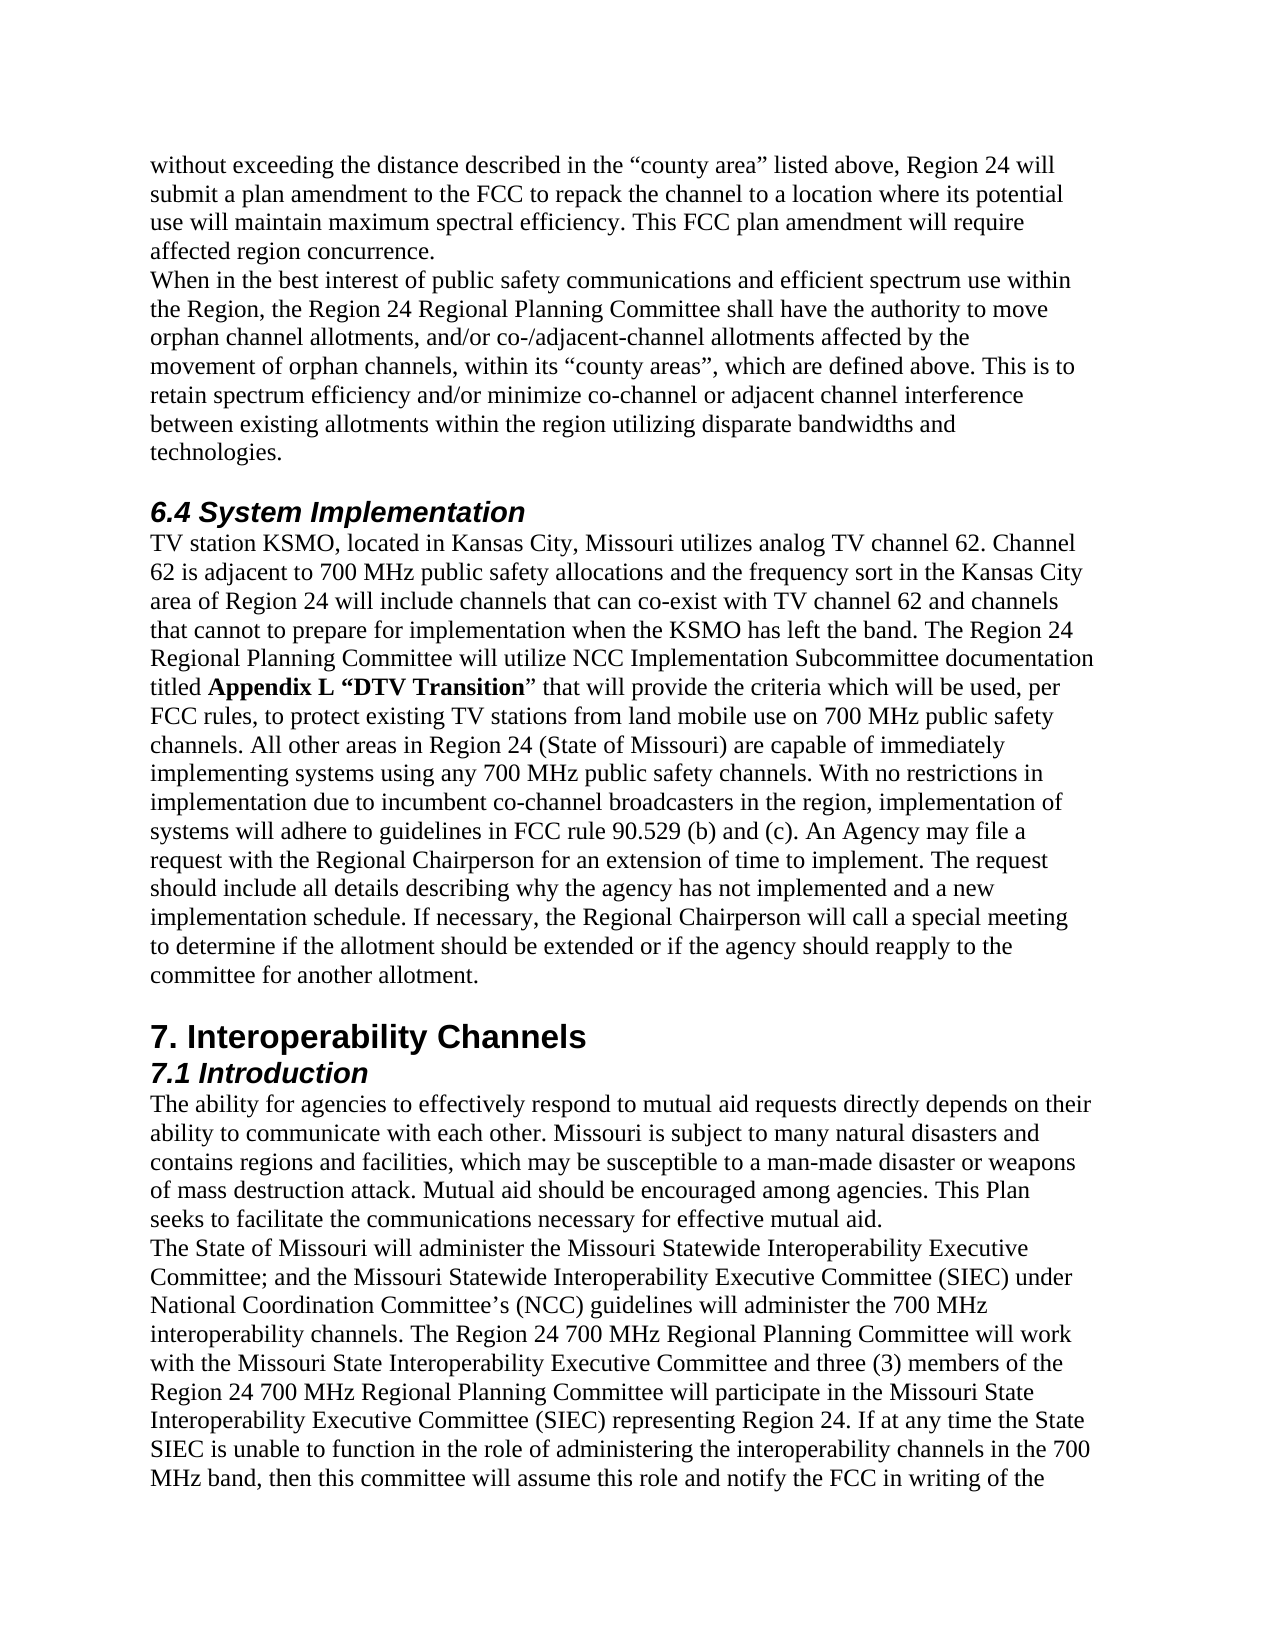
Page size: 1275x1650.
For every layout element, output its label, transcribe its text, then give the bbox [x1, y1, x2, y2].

text to determine if the allotment should be extended or if the agency should reapply to the [150, 931, 1125, 960]
text orphan channel allotments, and/or co-/adjacent-channel allotments affected by the [150, 322, 1125, 351]
text submit a plan amendment to the FCC to repack the channel to a location where its potential [150, 179, 1125, 207]
text between existing allotments within the region utilizing disparate bandwidths and [150, 409, 1125, 437]
text that cannot to prepare for implementation when the KSMO has left the band. The Region 24 [150, 615, 1125, 643]
text National Coordination Committee’s (NCC) guidelines will administer the 700 MHz [150, 1291, 1125, 1319]
text the Region, the Region 24 Regional Planning Committee shall have the authority to move [150, 294, 1125, 322]
text affected region concurrence. [150, 236, 1125, 265]
text When in the best interest of public safety communications and efficient spectrum use within [150, 265, 1125, 294]
text request with the Regional Chairperson for an extension of time to implement. The request [150, 845, 1125, 873]
text SIEC is unable to function in the role of administering the interoperability channels in the 700 [150, 1434, 1125, 1463]
text channels. All other areas in Region 24 (State of Missouri) are capable of immediately [150, 730, 1125, 758]
text use will maintain maximum spectral efficiency. This FCC plan amendment will require [150, 207, 1125, 236]
text The ability for agencies to effectively respond to mutual aid requests directly depends on their [150, 1089, 1125, 1118]
text systems will adhere to guidelines in FCC rule 90.529 (b) and (c). An Agency may file a [150, 816, 1125, 845]
text TV station KSMO, located in Kansas City, Missouri utilizes analog TV channel 62. Channel [150, 528, 1125, 557]
text 7. Interoperability Channels [150, 1017, 1125, 1056]
text titled Appendix L “DTV Transition” that will provide the criteria which will be used, per [150, 672, 1125, 701]
text implementing systems using any 700 MHz public safety channels. With no restrictions in [150, 758, 1125, 787]
text 7.1 Introduction [150, 1056, 1125, 1089]
text Regional Planning Committee will utilize NCC Implementation Subcommittee documentation [150, 643, 1125, 672]
text ability to communicate with each other. Missouri is subject to many natural disasters and [150, 1118, 1125, 1147]
text contains regions and facilities, which may be susceptible to a man-made disaster or weapons [150, 1147, 1125, 1176]
text Region 24 700 MHz Regional Planning Committee will participate in the Missouri State [150, 1377, 1125, 1406]
text Committee; and the Missouri Statewide Interoperability Executive Committee (SIEC) under [150, 1262, 1125, 1291]
text The State of Missouri will administer the Missouri Statewide Interoperability Executive [150, 1233, 1125, 1262]
text without exceeding the distance described in the “county area” listed above, Region 24 will [150, 150, 1125, 179]
text movement of orphan channels, within its “county areas”, which are defined above. This is to [150, 351, 1125, 380]
text of mass destruction attack. Mutual aid should be encouraged among agencies. This Plan [150, 1176, 1125, 1204]
text implementation due to incumbent co-channel broadcasters in the region, implementation of [150, 787, 1125, 816]
text 62 is adjacent to 700 MHz public safety allocations and the frequency sort in the Kansas City [150, 557, 1125, 586]
text committee for another allotment. [150, 960, 1125, 988]
text FCC rules, to protect existing TV stations from land mobile use on 700 MHz public safety [150, 701, 1125, 730]
text Interoperability Executive Committee (SIEC) representing Region 24. If at any time the State [150, 1406, 1125, 1434]
text retain spectrum efficiency and/or minimize co-channel or adjacent channel interference [150, 380, 1125, 409]
text interoperability channels. The Region 24 700 MHz Regional Planning Committee will work [150, 1319, 1125, 1348]
text area of Region 24 will include channels that can co-exist with TV channel 62 and channels [150, 586, 1125, 615]
text technologies. [150, 437, 1125, 466]
text MHz band, then this committee will assume this role and notify the FCC in writing of the [150, 1463, 1125, 1492]
text should include all details describing why the agency has not implemented and a new [150, 873, 1125, 902]
text seeks to facilitate the communications necessary for effective mutual aid. [150, 1204, 1125, 1233]
text 6.4 System Implementation [150, 495, 1125, 528]
text implementation schedule. If necessary, the Regional Chairperson will call a special meeting [150, 902, 1125, 931]
text with the Missouri State Interoperability Executive Committee and three (3) members of the [150, 1348, 1125, 1377]
